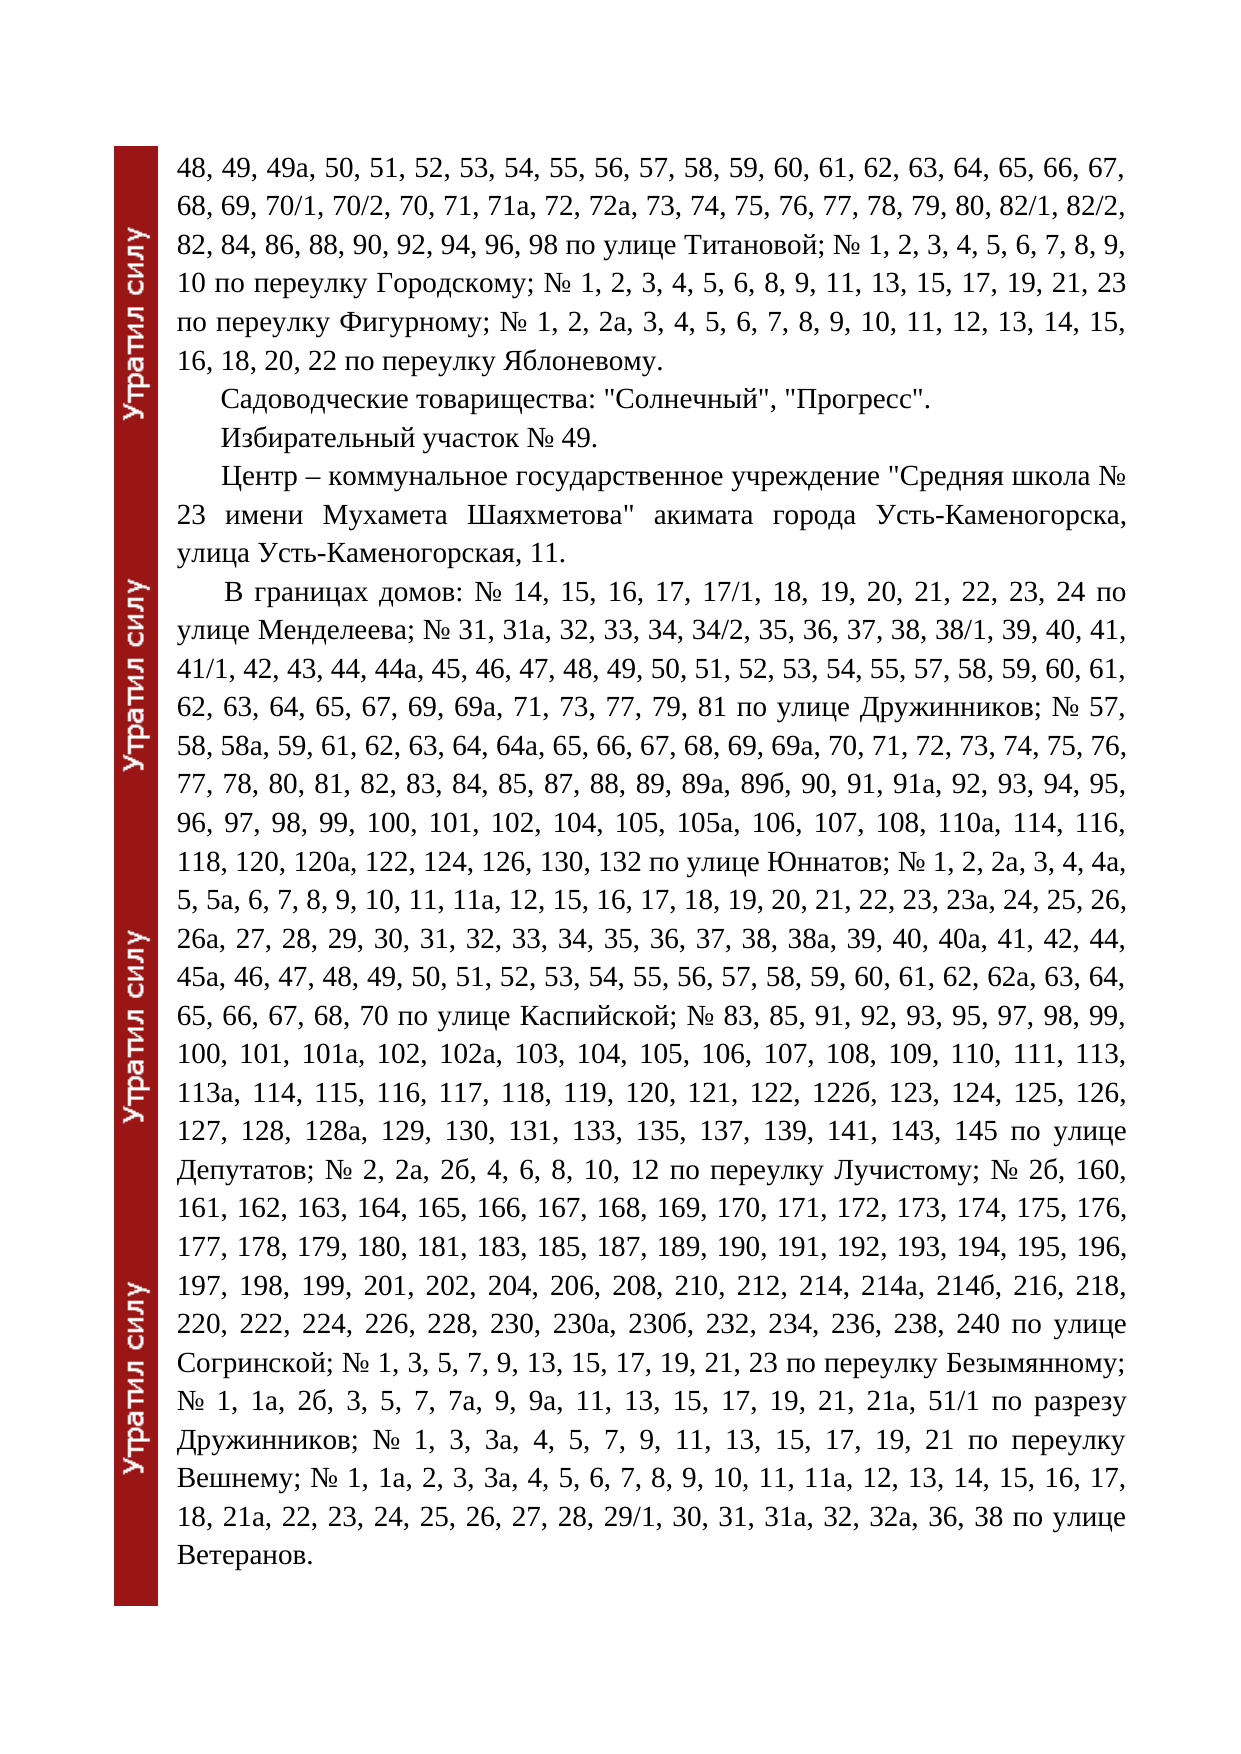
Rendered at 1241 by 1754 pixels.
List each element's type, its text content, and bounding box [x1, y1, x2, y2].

picture [114, 376, 158, 381]
text Садоводческие товарищества: "Солнечный", "Прогресс". [112, 381, 1128, 415]
picture [114, 415, 158, 420]
picture [114, 453, 158, 458]
text Центр – коммунальное государственное учреждение "Средняя школа № 23 имени Мухамета Шаяхметова" акимата города Усть-Каменогорска, улица Усть-Каменогорская, 11. [112, 458, 1128, 569]
picture [114, 1571, 158, 1606]
picture [114, 146, 158, 150]
text В границах домов: № 14, 15, 16, 17, 17/1, 18, 19, 20, 21, 22, 23, 24 по улице Менделеева; № 31, 31а, 32, 33, 34, 34/2, 35, 36, 37, 38, 38/1, 39, 40, 41, 41/1, 42, 43, 44, 44а, 45, 46, 47, 48, 49, 50, 51, 52, 53, 54, 55, 57, 58, 59, 60, 61, 62, 63, 64, 65, 67, 69, 69а, 71, 73, 77, 79, 81 по улице Дружинников; № 57, 58, 58а, 59, 61, 62, 63, 64, 64а, 65, 66, 67, 68, 69, 69а, 70, 71, 72, 73, 74, 75, 76, 77, 78, 80, 81, 82, 83, 84, 85, 87, 88, 89, 89а, 89б, 90, 91, 91а, 92, 93, 94, 95, 96, 97, 98, 99, 100, 101, 102, 104, 105, 105а, 106, 107, 108, 110а, 114, 116, 118, 120, 120а, 122, 124, 126, 130, 132 по улице Юннатов; № 1, 2, 2а, 3, 4, 4а, 5, 5а, 6, 7, 8, 9, 10, 11, 11а, 12, 15, 16, 17, 18, 19, 20, 21, 22, 23, 23а, 24, 25, 26, 26а, 27, 28, 29, 30, 31, 32, 33, 34, 35, 36, 37, 38, 38а, 39, 40, 40а, 41, 42, 44, 45а, 46, 47, 48, 49, 50, 51, 52, 53, 54, 55, 56, 57, 58, 59, 60, 61, 62, 62а, 63, 64, 65, 66, 67, 68, 70 по улице Каспийской; № 83, 85, 91, 92, 93, 95, 97, 98, 99, 100, 101, 101а, 102, 102а, 103, 104, 105, 106, 107, 108, 109, 110, 111, 113, 113а, 114, 115, 116, 117, 118, 119, 120, 121, 122, 122б, 123, 124, 125, 126, 127, 128, 128а, 129, 130, 131, 133, 135, 137, 139, 141, 143, 145 по улице Депутатов; № 2, 2а, 2б, 4, 6, 8, 10, 12 по переулку Лучистому; № 2б, 160, 161, 162, 163, 164, 165, 166, 167, 168, 169, 170, 171, 172, 173, 174, 175, 176, 177, 178, 179, 180, 181, 183, 185, 187, 189, 190, 191, 192, 193, 194, 195, 196, 197, 198, 199, 201, 202, 204, 206, 208, 210, 212, 214, 214а, 214б, 216, 218, 220, 222, 224, 226, 228, 230, 230а, 230б, 232, 234, 236, 238, 240 по улице Согринской; № 1, 3, 5, 7, 9, 13, 15, 17, 19, 21, 23 по переулку Безымянному; № 1, 1а, 2б, 3, 5, 7, 7а, 9, 9а, 11, 13, 15, 17, 19, 21, 21а, 51/1 по разрезу Дружинников; № 1, 3, 3а, 4, 5, 7, 9, 11, 13, 15, 17, 19, 21 по переулку Вешнему; № 1, 1а, 2, 3, 3а, 4, 5, 6, 7, 8, 9, 10, 11, 11а, 12, 13, 14, 15, 16, 17, 18, 21а, 22, 23, 24, 25, 26, 27, 28, 29/1, 30, 31, 31а, 32, 32а, 36, 38 по улице Ветеранов. [112, 574, 1128, 1571]
picture [114, 569, 158, 574]
text Избирательный участок № 49. [112, 420, 1128, 453]
